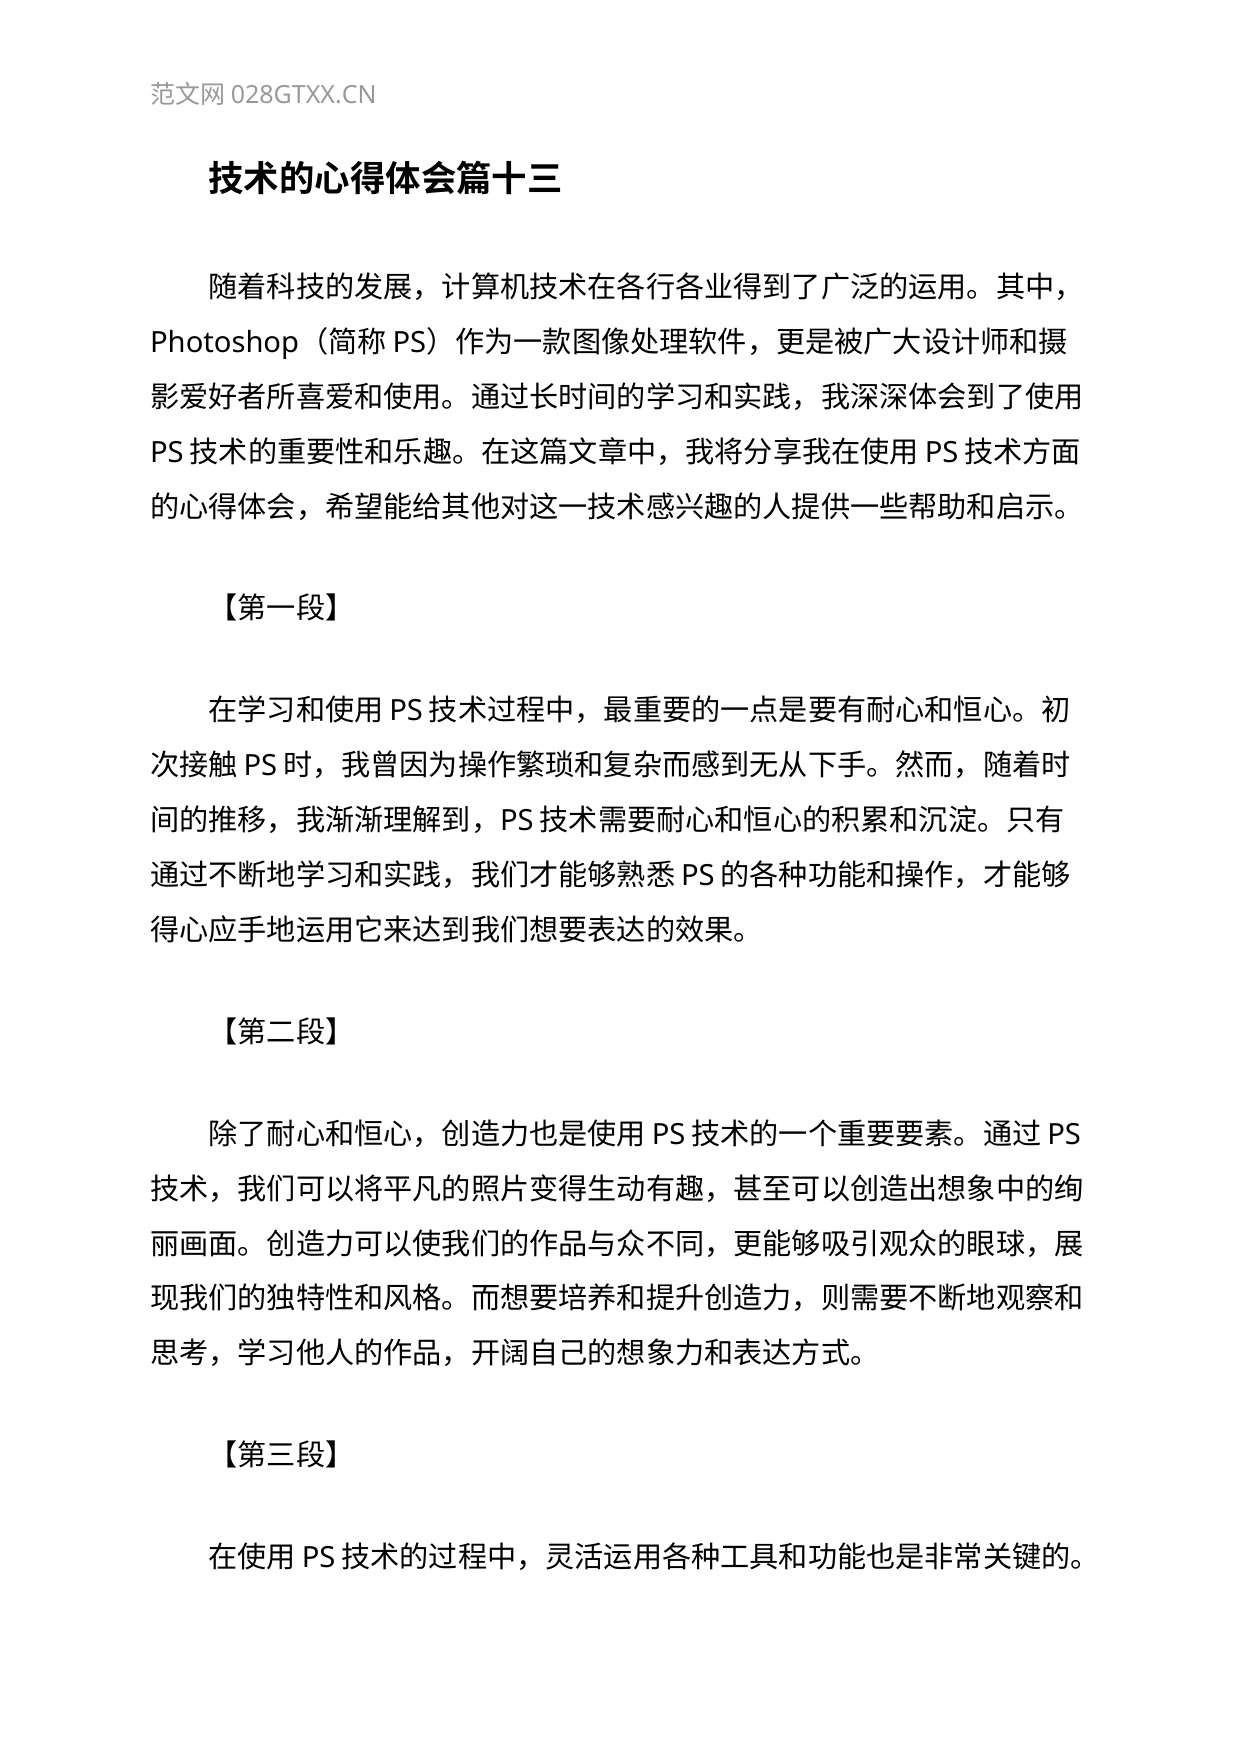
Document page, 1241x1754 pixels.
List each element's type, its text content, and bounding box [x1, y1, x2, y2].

text 【第一段】 [150, 585, 1090, 627]
text 【第二段】 [150, 1008, 1090, 1051]
text 在学习和使用PS技术过程中，最重要的一点是要有耐心和恒心。初次接触PS时，我曾因为操作繁琐和复杂而感到无从下手。然而，随着时间的推移，我渐渐理解到，PS技术需要耐心和恒心的积累和沉淀。只有通过不断地学习和实践，我们才能够熟悉PS的各种功能和操作，才能够得心应手地运用它来达到我们想要表达的效果。 [150, 687, 1090, 949]
text 除了耐心和恒心，创造力也是使用PS技术的一个重要要素。通过PS技术，我们可以将平凡的照片变得生动有趣，甚至可以创造出想象中的绚丽画面。创造力可以使我们的作品与众不同，更能够吸引观众的眼球，展现我们的独特性和风格。而想要培养和提升创造力，则需要不断地观察和思考，学习他人的作品，开阔自己的想象力和表达方式。 [150, 1110, 1090, 1372]
text 随着科技的发展，计算机技术在各行各业得到了广泛的运用。其中，Photoshop（简称PS）作为一款图像处理软件，更是被广大设计师和摄影爱好者所喜爱和使用。通过长时间的学习和实践，我深深体会到了使用PS技术的重要性和乐趣。在这篇文章中，我将分享我在使用PS技术方面的心得体会，希望能给其他对这一技术感兴趣的人提供一些帮助和启示。 [150, 263, 1090, 526]
text 【第三段】 [150, 1432, 1090, 1474]
text 技术的心得体会篇十三 [150, 150, 1090, 201]
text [150, 1533, 1090, 1576]
